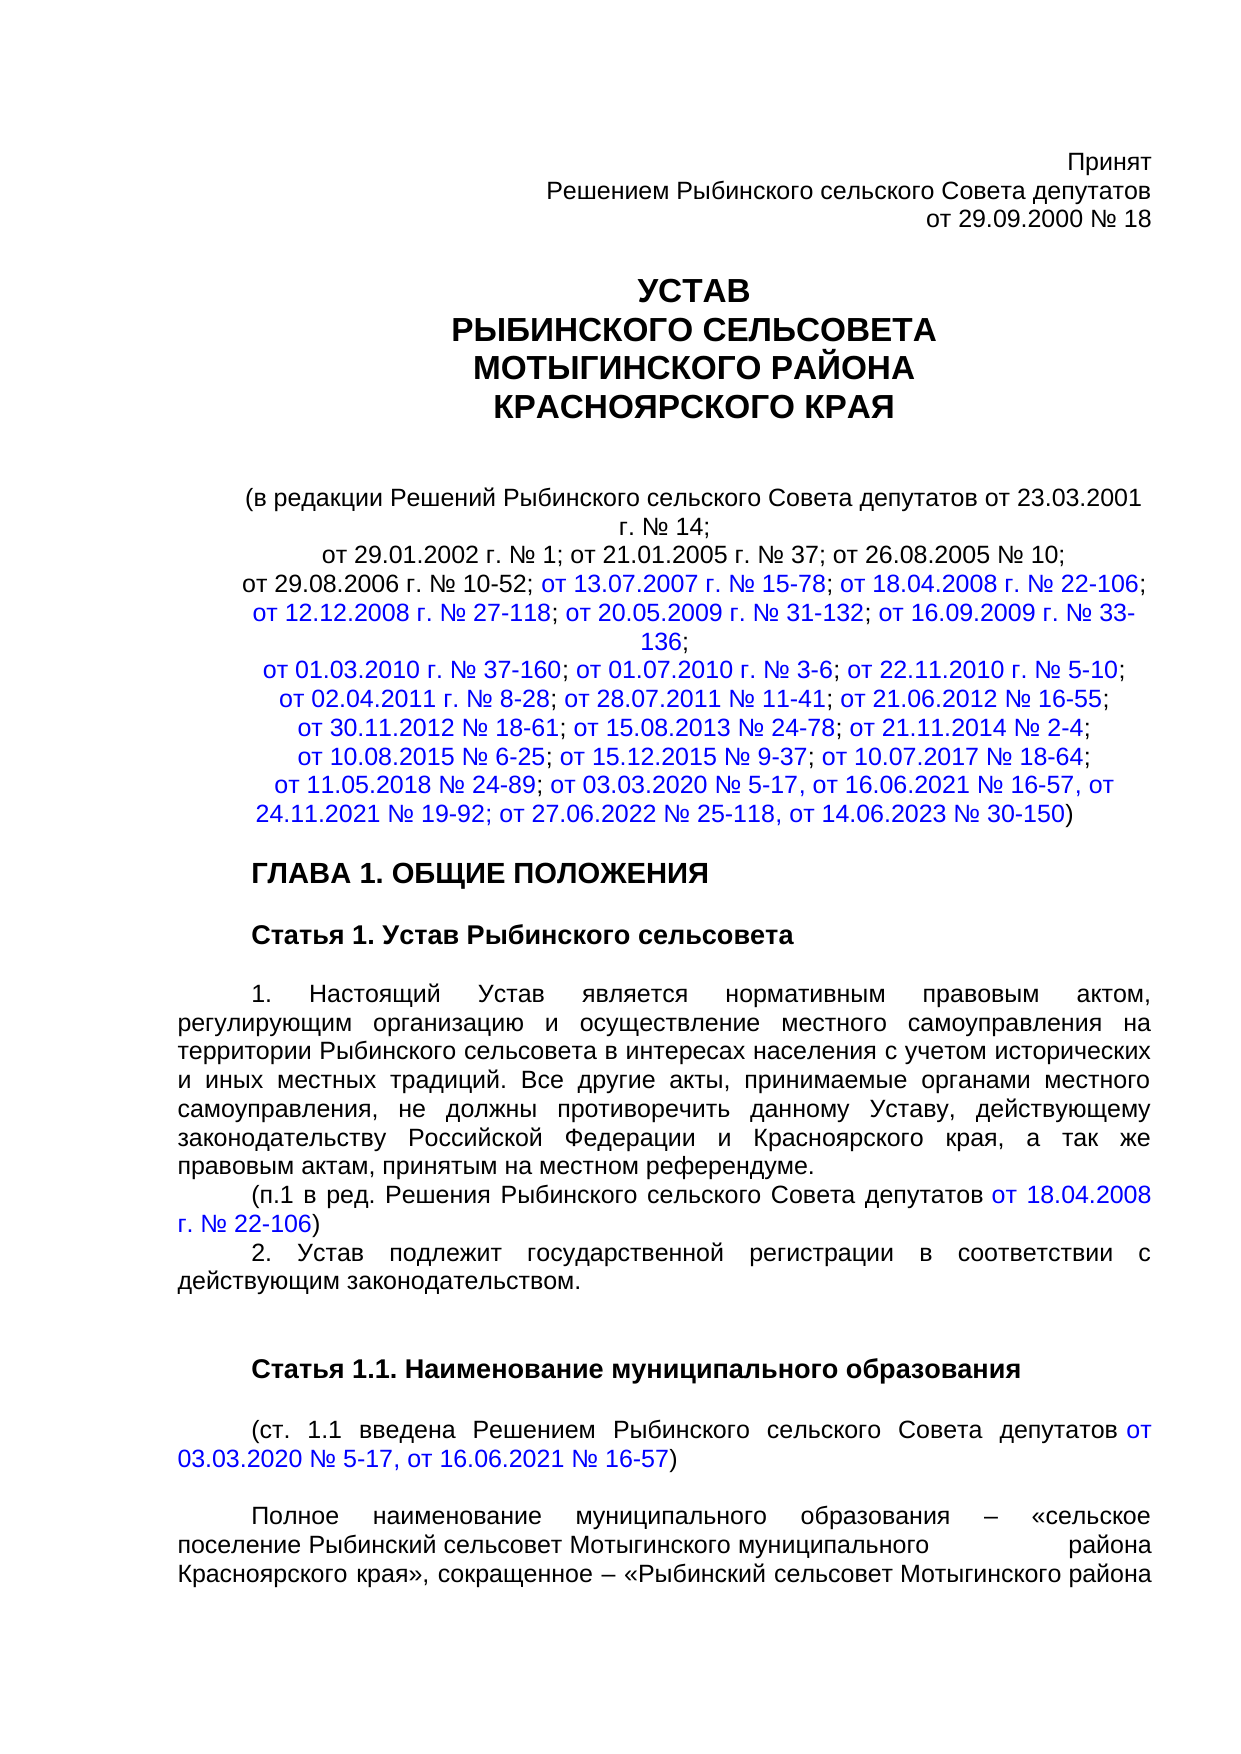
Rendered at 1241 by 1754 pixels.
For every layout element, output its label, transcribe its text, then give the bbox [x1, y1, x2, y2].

text Статья 1.1. Наименование муниципального образования [177, 1353, 1152, 1384]
text Решением Рыбинского сельского Совета депутатов [177, 176, 1152, 204]
text от 29.08.2006 г. № 10-52; от 13.07.2007 г. № 15-78; от 18.04.2008 г. № 22-106; [177, 569, 1152, 598]
text КРАСНОЯРСКОГО КРАЯ [177, 387, 1152, 425]
text от 29.01.2002 г. № 1; от 21.01.2005 г. № 37; от 26.08.2005 № 10; [177, 540, 1152, 569]
text УСТАВ [177, 272, 1152, 310]
text Статья 1. Устав Рыбинского сельсовета [177, 919, 1152, 950]
text от 02.04.2011 г. № 8-28; от 28.07.2011 № 11-41; от 21.06.2012 № 16-55; [177, 684, 1152, 713]
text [177, 1501, 1152, 1588]
text от 30.11.2012 № 18-61; от 15.08.2013 № 24-78; от 21.11.2014 № 2-4; [177, 713, 1152, 742]
text от 10.08.2015 № 6-25; от 15.12.2015 № 9-37; от 10.07.2017 № 18-64; [177, 742, 1152, 770]
text от 29.09.2000 № 18 [177, 204, 1152, 233]
text (п.1 в ред. Решения Рыбинского сельского Совета депутатов от 18.04.2008 г. № 22-106) [177, 1180, 1152, 1238]
text 1. Настоящий Устав является нормативным правовым актом, регулирующим организацию и осуществление местного самоуправления на территории Рыбинского сельсовета в интересах населения с учетом исторических и иных местных традиций. Все другие акты, принимаемые органами местного самоуправления, не должны противоречить данному Уставу, действующему законодательству Российской Федерации и Красноярского края, а так же правовым актам, принятым на местном референдуме. [177, 979, 1152, 1180]
text 2. Устав подлежит государственной регистрации в соответствии с действующим законодательством. [177, 1238, 1152, 1295]
text Принят [177, 118, 1152, 176]
text ГЛАВА 1. ОБЩИЕ ПОЛОЖЕНИЯ [177, 857, 1152, 890]
text (в редакции Решений Рыбинского сельского Совета депутатов от 23.03.2001 г. № 14; [177, 483, 1152, 540]
text (ст. 1.1 введена Решением Рыбинского сельского Совета депутатов от 03.03.2020 № 5-17, от 16.06.2021 № 16-57) [177, 1415, 1152, 1473]
text от 11.05.2018 № 24-89; от 03.03.2020 № 5-17, от 16.06.2021 № 16-57, от 24.11.2021 № 19-92; от 27.06.2022 № 25-118, от 14.06.2023 № 30-150) [177, 770, 1152, 828]
text от 01.03.2010 г. № 37-160; от 01.07.2010 г. № 3-6; от 22.11.2010 г. № 5-10; [177, 655, 1152, 684]
text РЫБИНСКОГО СЕЛЬСОВЕТА [177, 310, 1152, 348]
text МОТЫГИНСКОГО РАЙОНА [177, 348, 1152, 387]
text от 12.12.2008 г. № 27-118; от 20.05.2009 г. № 31-132; от 16.09.2009 г. № 33-136; [177, 598, 1152, 655]
